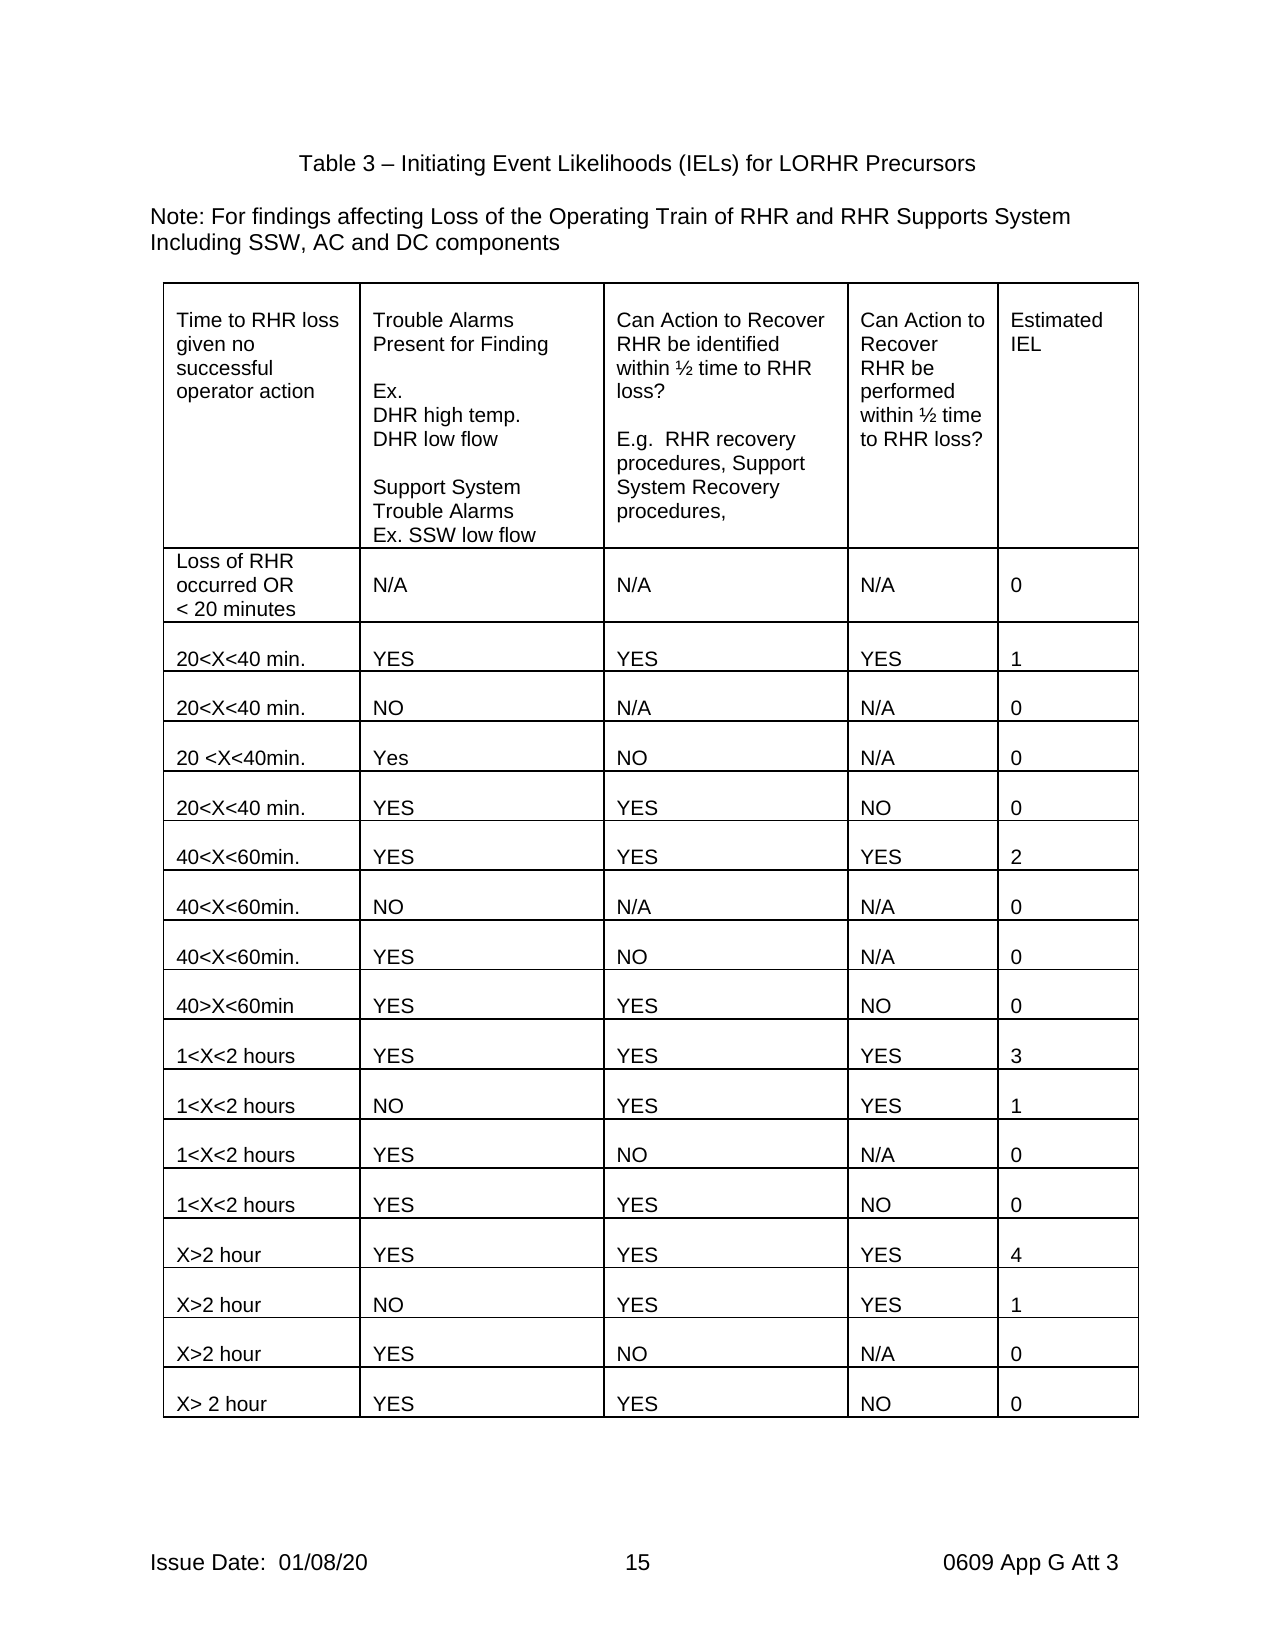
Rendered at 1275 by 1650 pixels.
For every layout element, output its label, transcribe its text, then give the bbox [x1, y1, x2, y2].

table_cell 0 [999, 549, 1138, 621]
table_cell 1<X<2 hours [164, 1120, 359, 1167]
table_cell YES [361, 1318, 603, 1366]
table_cell Loss of RHR occurred OR < 20 minutes [164, 549, 359, 621]
table_cell 1 [999, 623, 1138, 670]
table_cell YES [605, 1169, 847, 1217]
table_cell 1 [999, 1070, 1138, 1118]
table_cell N/A [605, 672, 847, 720]
table_header Can Action to Recover RHR be identified within ½ time to RHR loss? E.g. RHR recovery procedures, Support System Recovery procedures, [605, 284, 847, 547]
table_cell NO [605, 1120, 847, 1167]
table_header Time to RHR loss given no successful operator action [164, 284, 359, 547]
table_cell 40<X<60min. [164, 871, 359, 919]
table_cell N/A [605, 549, 847, 621]
table_cell YES [361, 1219, 603, 1267]
table_cell 20<X<40 min. [164, 672, 359, 720]
table_cell YES [605, 1070, 847, 1118]
table_cell N/A [849, 871, 997, 919]
table_cell YES [849, 1219, 997, 1267]
table_cell NO [605, 921, 847, 968]
table_cell 0 [999, 1169, 1138, 1217]
table_cell 0 [999, 1368, 1138, 1416]
table_cell 0 [999, 722, 1138, 770]
table_cell 20<X<40 min. [164, 623, 359, 670]
table_cell YES [361, 921, 603, 968]
table_cell X>2 hour [164, 1318, 359, 1366]
table_cell 20 <X<40min. [164, 722, 359, 770]
table_cell YES [849, 821, 997, 869]
table_cell YES [361, 1020, 603, 1068]
table_cell 1 [999, 1268, 1138, 1316]
table_cell 1<X<2 hours [164, 1169, 359, 1217]
table_cell 40<X<60min. [164, 921, 359, 968]
table_cell NO [849, 1169, 997, 1217]
table_cell YES [849, 623, 997, 670]
table_cell 2 [999, 821, 1138, 869]
table_cell YES [605, 772, 847, 819]
table_cell 20<X<40 min. [164, 772, 359, 819]
table_cell X> 2 hour [164, 1368, 359, 1416]
table_cell N/A [361, 549, 603, 621]
table_cell 0 [999, 1120, 1138, 1167]
table_cell 0 [999, 772, 1138, 819]
table_cell YES [361, 1120, 603, 1167]
table_cell N/A [849, 1120, 997, 1167]
table_cell YES [849, 1268, 997, 1316]
table_cell 0 [999, 672, 1138, 720]
table_cell N/A [849, 722, 997, 770]
table_cell YES [605, 1219, 847, 1267]
table_cell YES [361, 1368, 603, 1416]
table_cell 4 [999, 1219, 1138, 1267]
table_cell N/A [849, 921, 997, 968]
table_cell YES [605, 623, 847, 670]
text Table 3 – Initiating Event Likelihoods (IELs) for LORHR Precursors [150, 150, 1125, 176]
table_cell 0 [999, 970, 1138, 1018]
table_cell NO [605, 1318, 847, 1366]
table_header Estimated IEL [999, 284, 1138, 547]
table_cell X>2 hour [164, 1268, 359, 1316]
table_cell 40>X<60min [164, 970, 359, 1018]
table_cell 0 [999, 871, 1138, 919]
table_cell N/A [605, 871, 847, 919]
table_cell YES [361, 970, 603, 1018]
table_cell YES [605, 1368, 847, 1416]
table_cell YES [361, 772, 603, 819]
table_cell 1<X<2 hours [164, 1020, 359, 1068]
table_cell YES [605, 821, 847, 869]
table_cell NO [849, 970, 997, 1018]
table_cell 0 [999, 1318, 1138, 1366]
table_cell 1<X<2 hours [164, 1070, 359, 1118]
table_cell YES [849, 1020, 997, 1068]
table_cell YES [361, 821, 603, 869]
table_header Can Action to Recover RHR be performed within ½ time to RHR loss? [849, 284, 997, 547]
table_cell NO [361, 1070, 603, 1118]
table_cell YES [361, 1169, 603, 1217]
table_cell X>2 hour [164, 1219, 359, 1267]
table_cell N/A [849, 549, 997, 621]
table_cell N/A [849, 672, 997, 720]
table_cell YES [605, 1268, 847, 1316]
table_cell NO [361, 1268, 603, 1316]
table_cell YES [361, 623, 603, 670]
table_cell NO [361, 871, 603, 919]
table_cell NO [849, 772, 997, 819]
table_cell NO [849, 1368, 997, 1416]
table_cell N/A [849, 1318, 997, 1366]
table_cell YES [605, 970, 847, 1018]
table_header Trouble Alarms Present for Finding Ex. DHR high temp. DHR low flow Support System Trouble Alarms Ex. SSW low flow [361, 284, 603, 547]
table_cell 3 [999, 1020, 1138, 1068]
table_cell NO [605, 722, 847, 770]
table_cell 0 [999, 921, 1138, 968]
table_cell YES [605, 1020, 847, 1068]
table_cell 40<X<60min. [164, 821, 359, 869]
table_cell NO [361, 672, 603, 720]
table_cell Yes [361, 722, 603, 770]
table_cell YES [849, 1070, 997, 1118]
text Note: For findings affecting Loss of the Operating Train of RHR and RHR Supports System Including SSW, AC and DC components [150, 203, 1125, 255]
